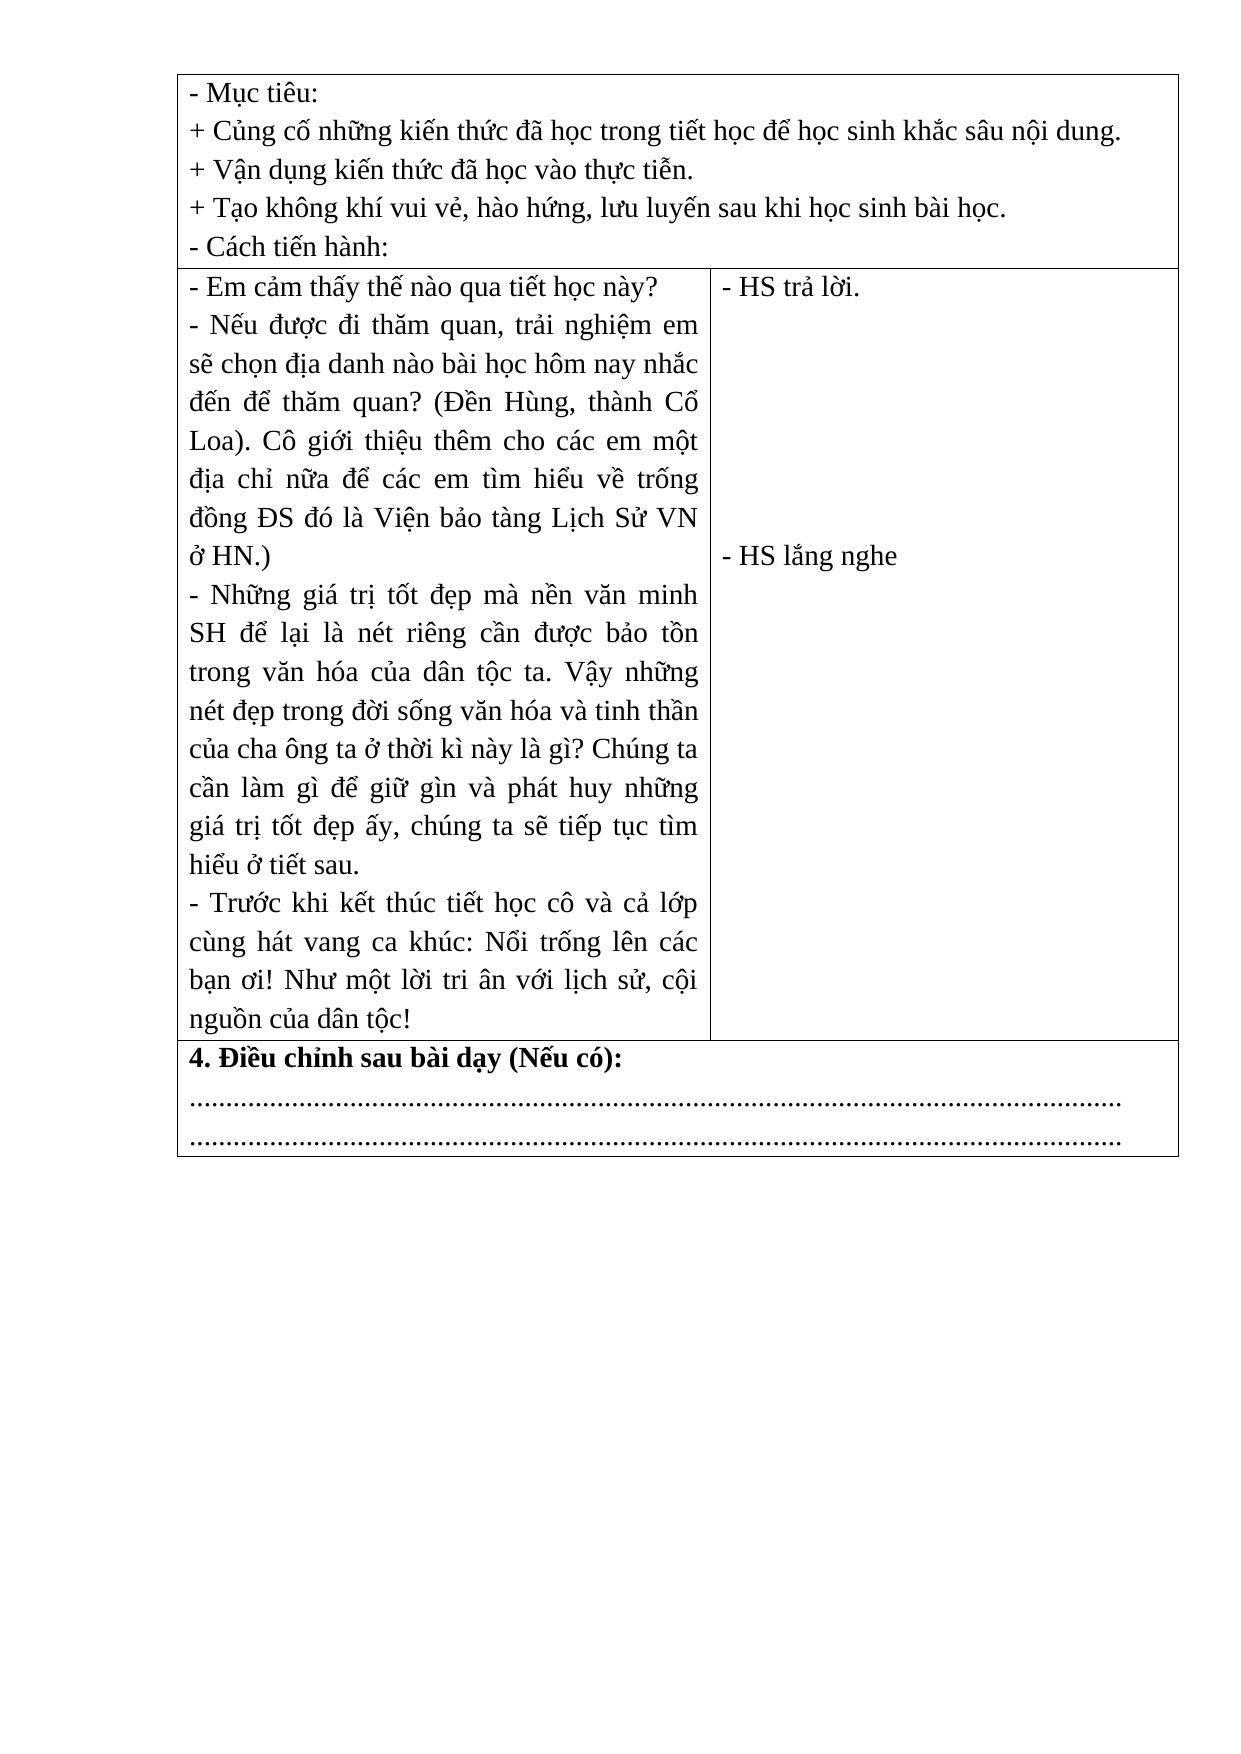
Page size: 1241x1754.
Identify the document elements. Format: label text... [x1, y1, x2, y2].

table_cell 4. Điều chỉnh sau bài dạy (Nếu có): ................................................................................................................................ ................................................................................................................................ [178, 1041, 1178, 1156]
table_cell - Em cảm thấy thế nào qua tiết học này? - Nếu được đi thăm quan, trải nghiệm em sẽ chọn địa danh nào bài học hôm nay nhắc đến để thăm quan? (Đền Hùng, thành Cổ Loa). Cô giới thiệu thêm cho các em một địa chỉ nữa để các em tìm hiểu về trống đồng ĐS đó là Viện bảo tàng Lịch Sử VN ở HN.) - Những giá trị tốt đẹp mà nền văn minh SH để lại là nét riêng cần được bảo tồn trong văn hóa của dân tộc ta. Vậy những nét đẹp trong đời sống văn hóa và tinh thần của cha ông ta ở thời kì này là gì? Chúng ta cần làm gì để giữ gìn và phát huy những giá trị tốt đẹp ấy, chúng ta sẽ tiếp tục tìm hiểu ở tiết sau. - Trước khi kết thúc tiết học cô và cả lớp cùng hát vang ca khúc: Nổi trống lên các bạn ơi! Như một lời tri ân với lịch sử, cội nguồn của dân tộc! [178, 269, 710, 1039]
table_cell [178, 75, 1178, 268]
table_cell - HS trả lời. - HS lắng nghe [711, 269, 1178, 1039]
